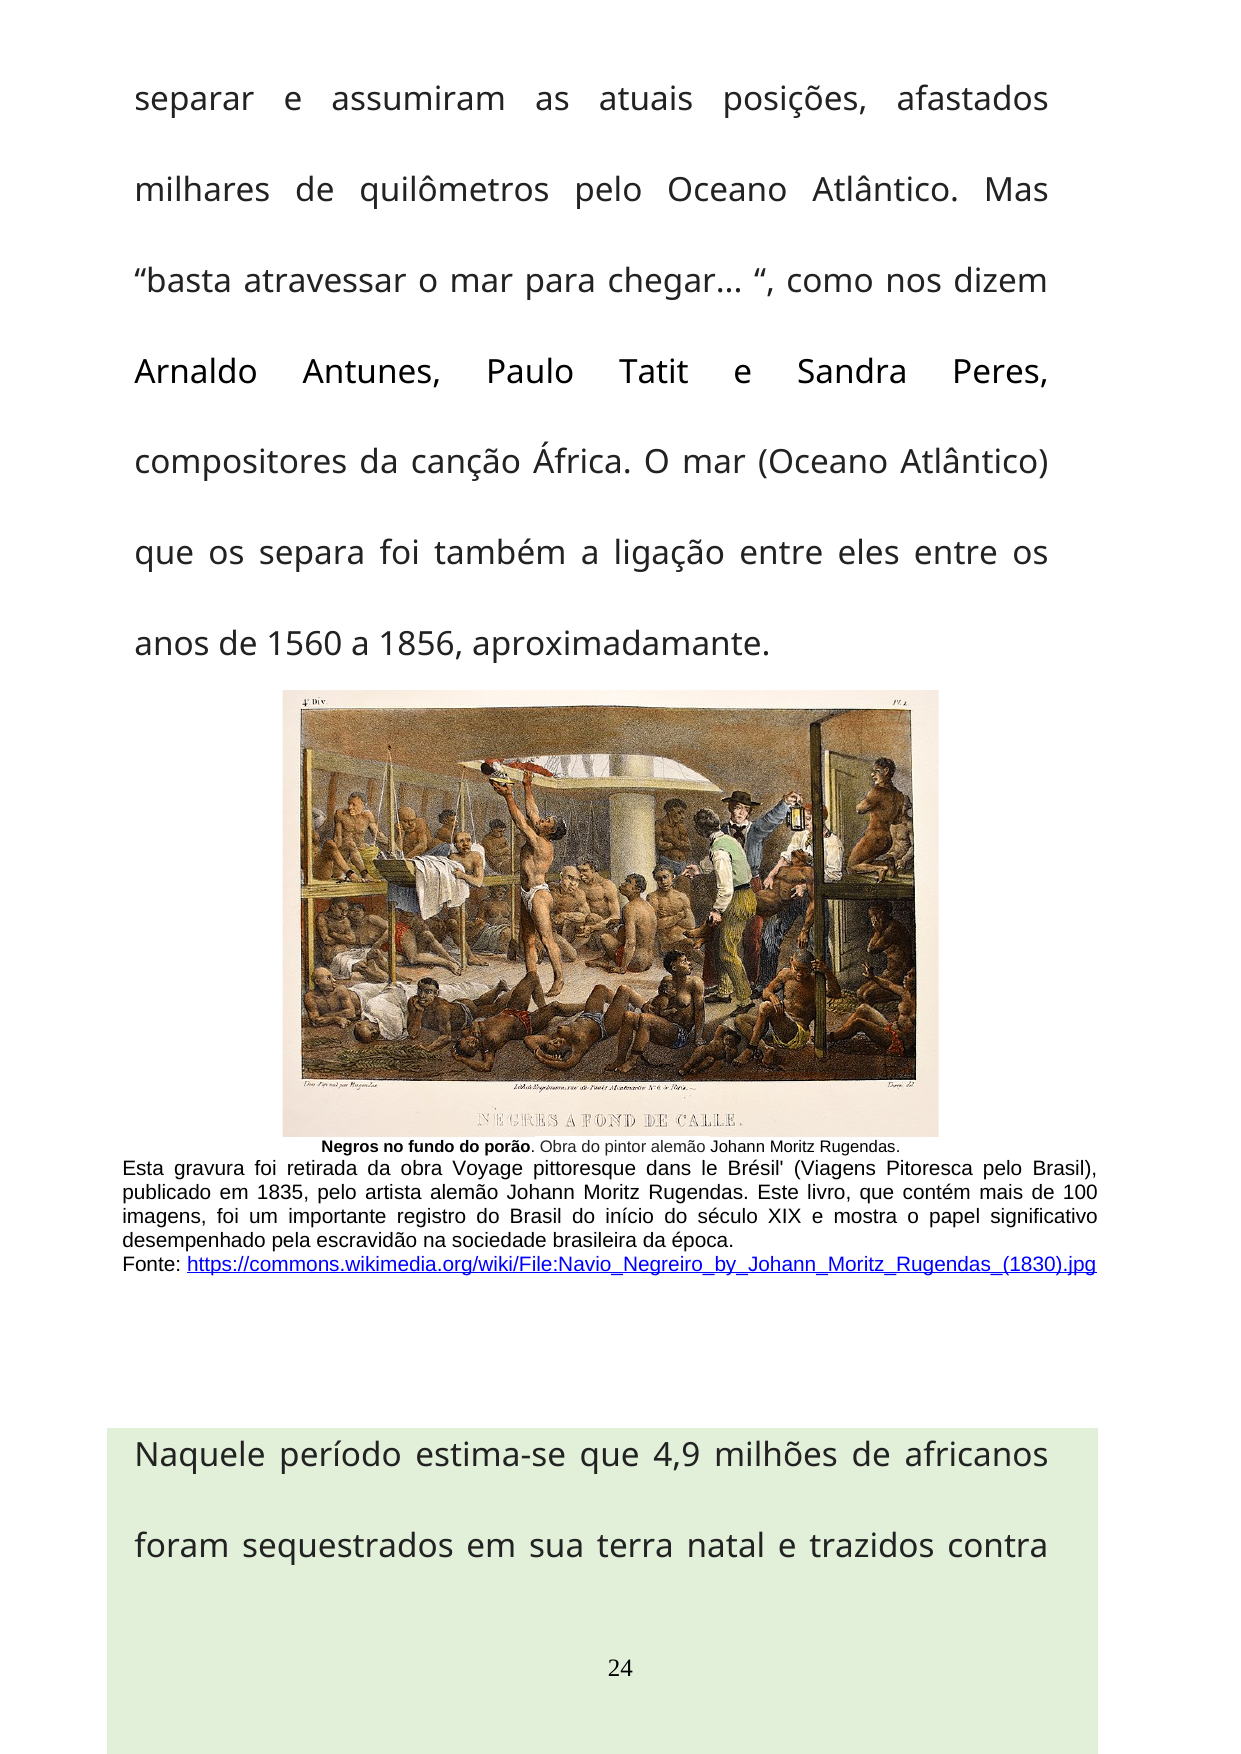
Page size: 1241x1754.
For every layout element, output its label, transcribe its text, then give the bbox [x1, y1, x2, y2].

text separar e assumiram as atuais posições, afastados milhares de quilômetros pelo Oceano Atlântico. Mas “basta atravessar o mar para chegar... “, como nos dizem Arnaldo Antunes, Paulo Tatit e Sandra Peres, compositores da canção África. O mar (Oceano Atlântico) que os separa foi também a ligação entre eles entre os anos de 1560 a 1856, aproximadamante. [134, 75, 1049, 665]
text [134, 1431, 1049, 1567]
picture [282, 690, 939, 1137]
